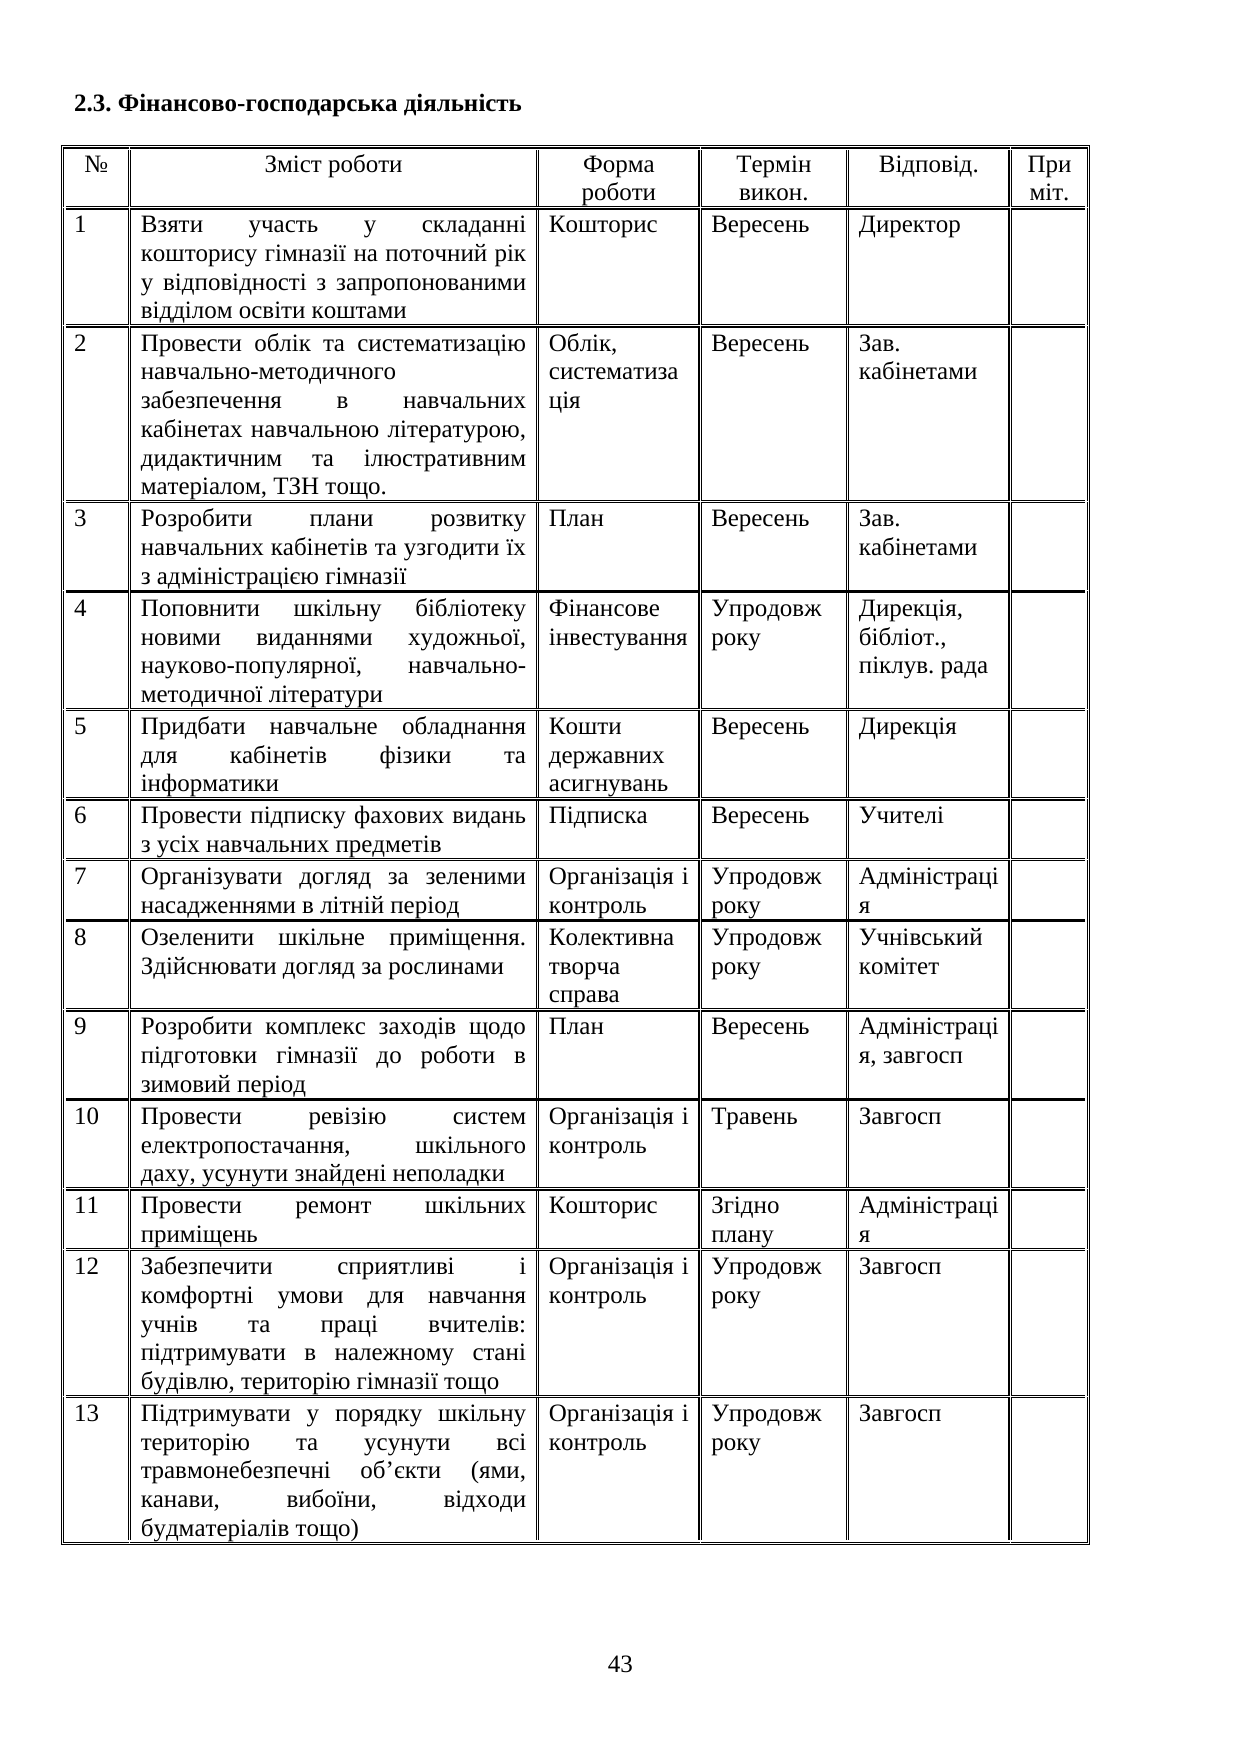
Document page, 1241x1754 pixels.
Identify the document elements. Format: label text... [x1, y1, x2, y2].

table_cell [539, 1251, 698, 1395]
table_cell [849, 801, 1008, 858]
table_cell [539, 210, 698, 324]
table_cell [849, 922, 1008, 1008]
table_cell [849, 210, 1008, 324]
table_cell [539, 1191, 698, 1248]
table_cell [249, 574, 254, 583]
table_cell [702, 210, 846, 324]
text 2.3. Фінансово-господарська діяльність [74, 88, 1167, 117]
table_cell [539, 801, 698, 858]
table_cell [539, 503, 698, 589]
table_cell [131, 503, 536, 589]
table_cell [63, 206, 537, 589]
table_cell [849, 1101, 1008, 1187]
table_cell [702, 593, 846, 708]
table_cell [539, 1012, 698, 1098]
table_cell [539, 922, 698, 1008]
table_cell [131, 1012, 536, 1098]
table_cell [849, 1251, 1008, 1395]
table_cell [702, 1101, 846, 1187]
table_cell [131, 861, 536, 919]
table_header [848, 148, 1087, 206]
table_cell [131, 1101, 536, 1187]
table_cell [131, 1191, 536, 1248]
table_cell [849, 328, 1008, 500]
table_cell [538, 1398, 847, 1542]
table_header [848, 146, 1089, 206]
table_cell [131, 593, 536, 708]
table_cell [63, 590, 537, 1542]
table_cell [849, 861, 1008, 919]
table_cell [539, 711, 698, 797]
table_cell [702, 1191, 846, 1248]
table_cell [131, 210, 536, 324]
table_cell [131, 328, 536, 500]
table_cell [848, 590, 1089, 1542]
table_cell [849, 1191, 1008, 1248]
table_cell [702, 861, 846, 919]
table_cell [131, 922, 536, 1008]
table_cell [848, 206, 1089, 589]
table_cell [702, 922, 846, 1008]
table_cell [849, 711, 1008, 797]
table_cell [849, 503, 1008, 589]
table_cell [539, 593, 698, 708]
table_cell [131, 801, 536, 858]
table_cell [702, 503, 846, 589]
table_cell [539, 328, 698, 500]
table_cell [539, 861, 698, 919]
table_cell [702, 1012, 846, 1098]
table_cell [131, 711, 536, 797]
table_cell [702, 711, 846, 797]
table_header № [64, 149, 129, 206]
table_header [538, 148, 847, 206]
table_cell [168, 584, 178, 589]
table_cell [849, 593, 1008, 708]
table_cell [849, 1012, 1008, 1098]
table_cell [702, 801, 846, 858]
table_header Зміст роботи [129, 146, 537, 206]
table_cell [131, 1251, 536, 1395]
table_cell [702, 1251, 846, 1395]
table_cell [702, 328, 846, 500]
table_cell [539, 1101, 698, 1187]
